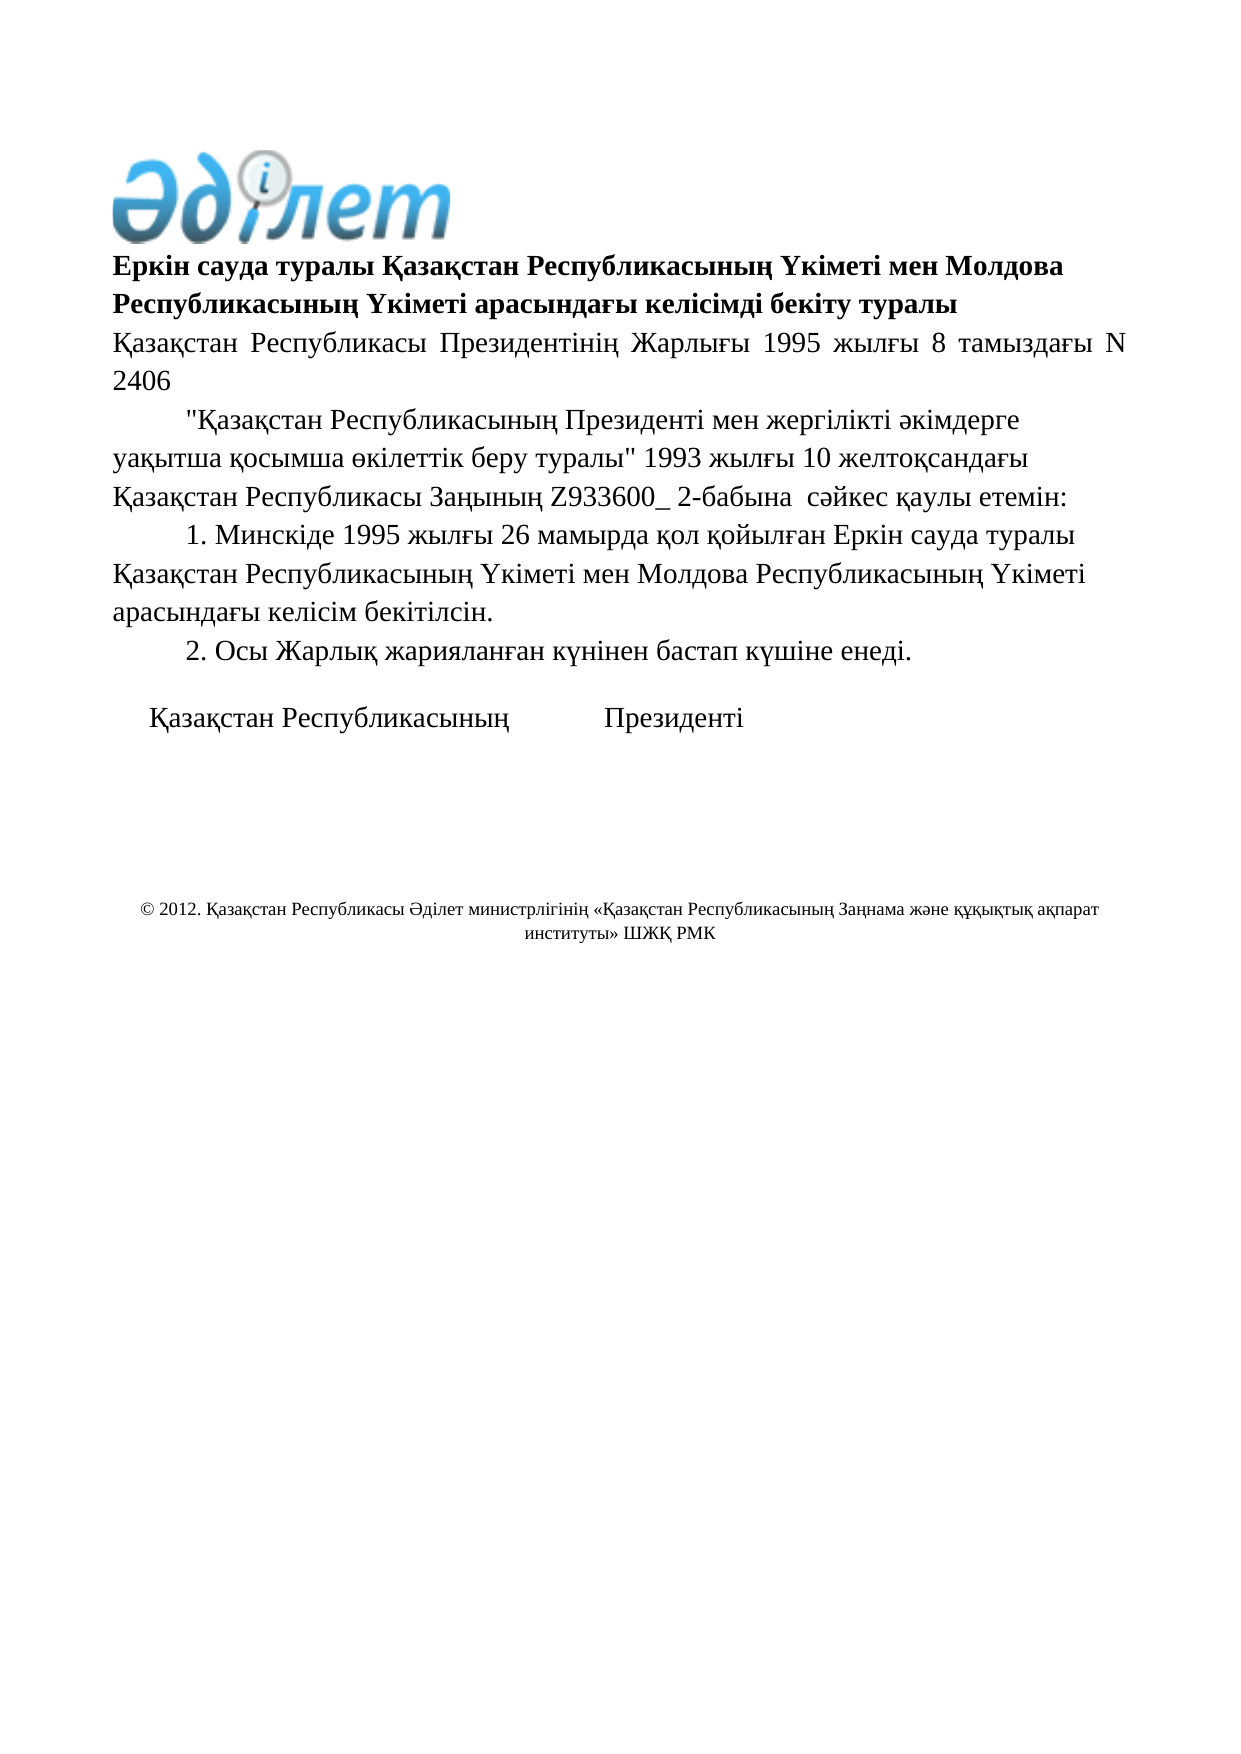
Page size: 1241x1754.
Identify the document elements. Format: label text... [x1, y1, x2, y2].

text Қазақстан Республикасы Президентiнiң Жарлығы 1995 жылғы 8 тамыздағы N 2406 [112, 325, 1128, 397]
text "Қазақстан Республикасының Президентi мен жергiлiктi әкiмдерге уақытша қосымша өкiлеттiк беру туралы" 1993 жылғы 10 желтоқсандағы Қазақстан Республикасы Заңының Z933600_ 2-бабына сәйкес қаулы етемiн: 1. Минскiде 1995 жылғы 26 мамырда қол қойылған Еркiн сауда туралы Қазақстан Республикасының Үкiметi мен Молдова Республикасының Үкiметi арасындағы келiсiм бекiтiлсiн. 2. Осы Жарлық жарияланған күнiнен бастап күшiне енедi. [112, 402, 1128, 697]
text Еркiн сауда туралы Қазақстан Республикасының Үкiметi мен Молдова Республикасының Үкiметi арасындағы келiсiмдi бекiту туралы [112, 248, 1128, 320]
text Қазақстан Республикасының Президентi [112, 701, 1128, 734]
picture [112, 150, 451, 244]
text © 2012. Қазақстан Республикасы Әділет министрлігінің «Қазақстан Республикасының Заңнама және құқықтық ақпарат институты» ШЖҚ РМК [112, 897, 1128, 944]
